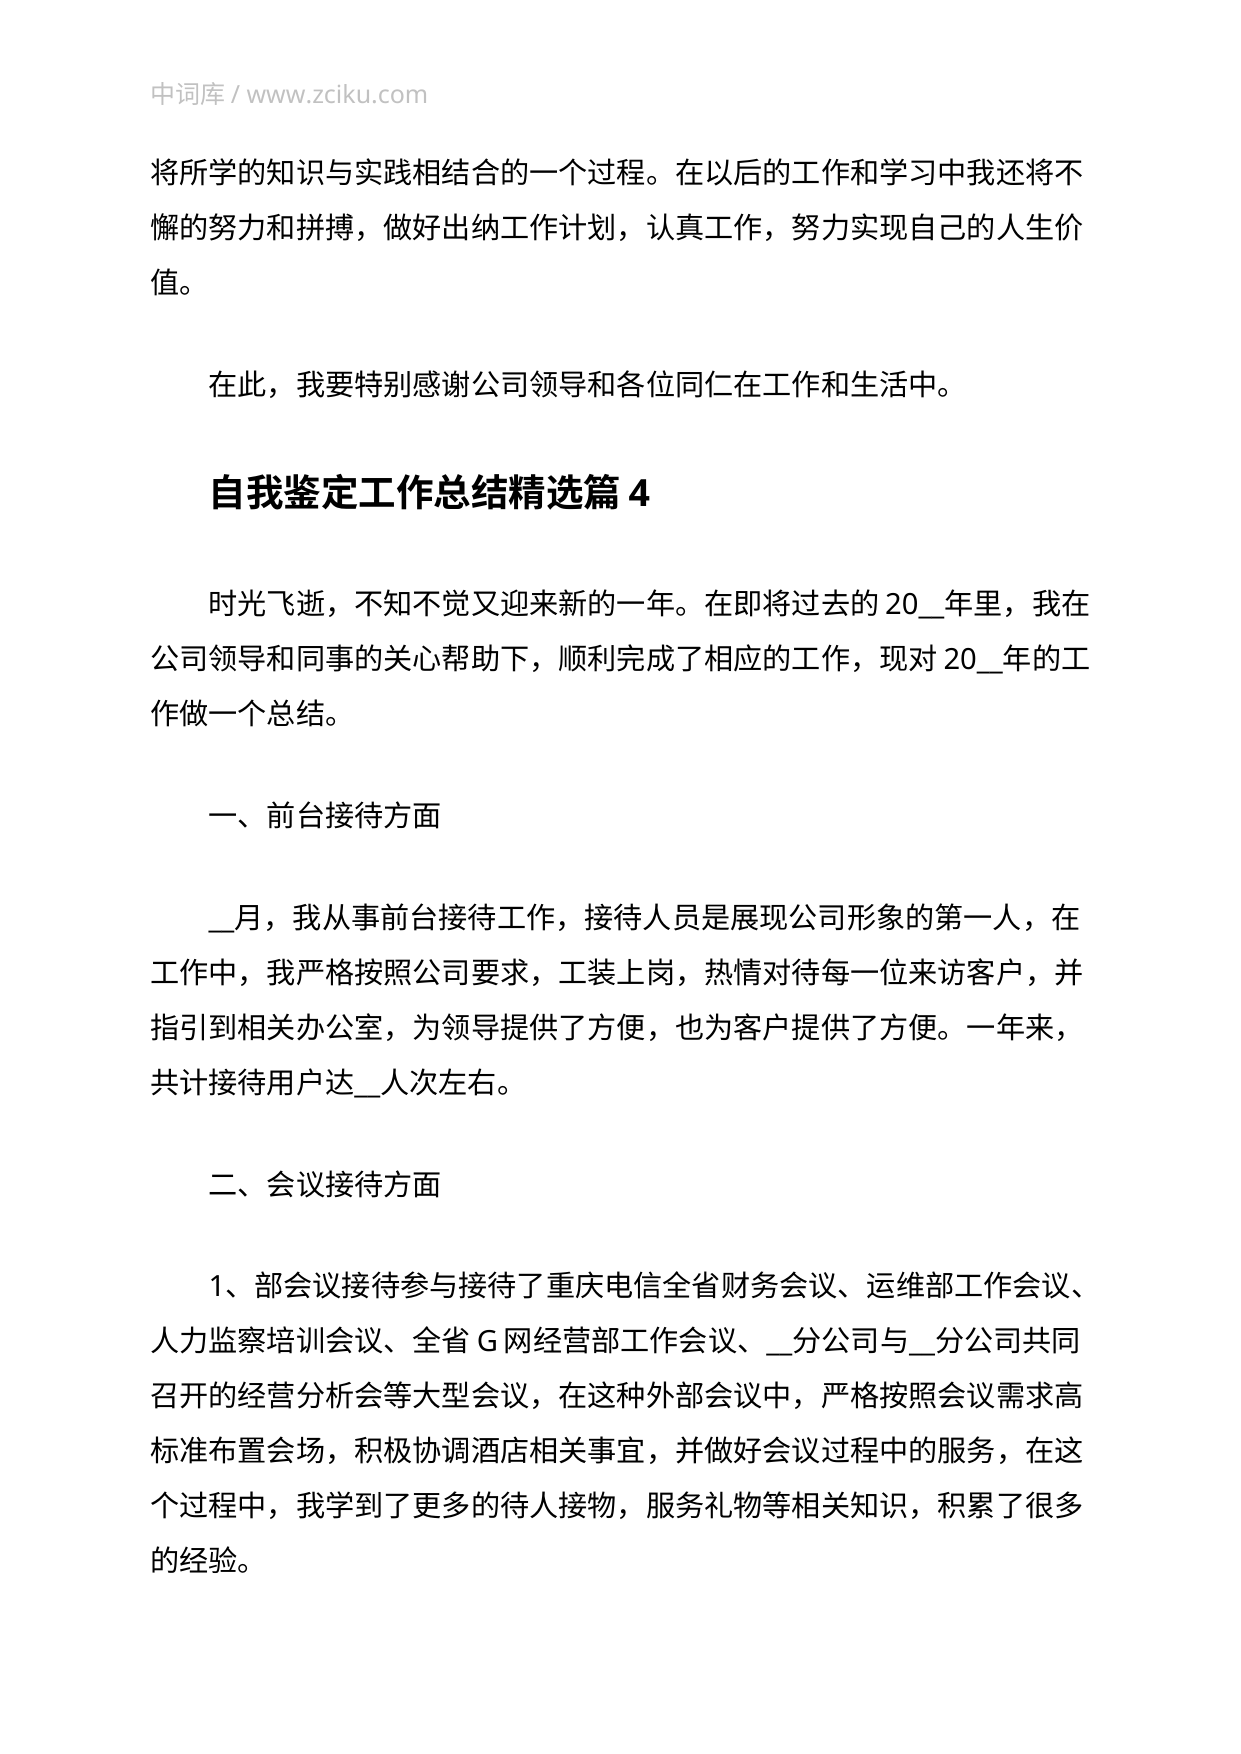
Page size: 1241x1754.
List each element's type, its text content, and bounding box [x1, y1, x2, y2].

text 在此，我要特别感谢公司领导和各位同仁在工作和生活中。 [150, 362, 1090, 404]
text 时光飞逝，不知不觉又迎来新的一年。在即将过去的20__年里，我在公司领导和同事的关心帮助下，顺利完成了相应的工作，现对20__年的工作做一个总结。 [150, 581, 1090, 733]
text 二、会议接待方面 [150, 1161, 1090, 1203]
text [150, 150, 1090, 302]
text __月，我从事前台接待工作，接待人员是展现公司形象的第一人，在工作中，我严格按照公司要求，工装上岗，热情对待每一位来访客户，并指引到相关办公室，为领导提供了方便，也为客户提供了方便。一年来，共计接待用户达__人次左右。 [150, 894, 1090, 1102]
text 1、部会议接待参与接待了重庆电信全省财务会议、运维部工作会议、人力监察培训会议、全省G网经营部工作会议、__分公司与__分公司共同召开的经营分析会等大型会议，在这种外部会议中，严格按照会议需求高标准布置会场，积极协调酒店相关事宜，并做好会议过程中的服务，在这个过程中，我学到了更多的待人接物，服务礼物等相关知识，积累了很多的经验。 [150, 1263, 1090, 1580]
text 自我鉴定工作总结精选篇4 [150, 463, 1090, 518]
text 一、前台接待方面 [150, 793, 1090, 835]
